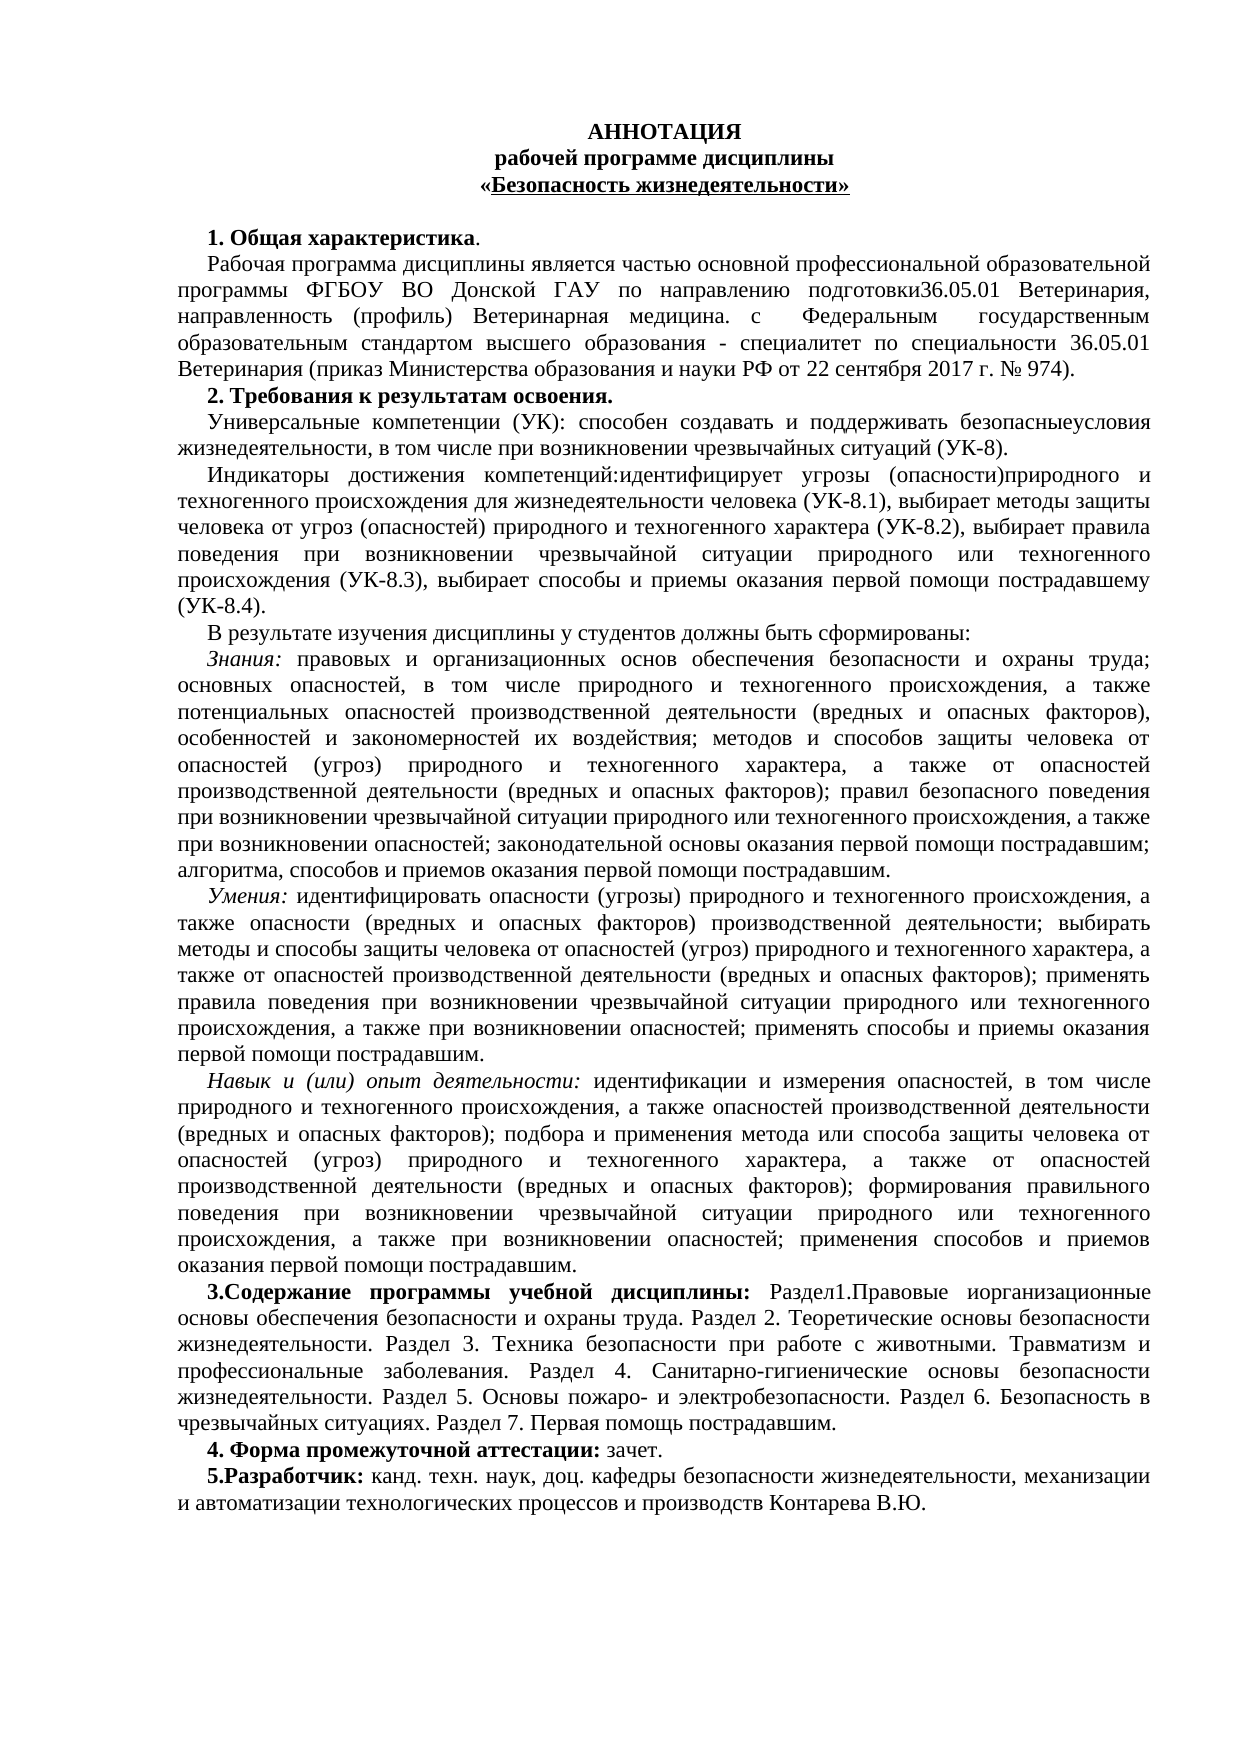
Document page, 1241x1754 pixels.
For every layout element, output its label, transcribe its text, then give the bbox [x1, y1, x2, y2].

text 3.Содержание программы учебной дисциплины: Раздел1.Правовые иорганизационные основы обеспечения безопасности и охраны труда. Раздел 2. Теоретические основы безопасности жизнедеятельности. Раздел 3. Техника безопасности при работе с животными. Травматизм и профессиональные заболевания. Раздел 4. Санитарно-гигиенические основы безопасности жизнедеятельности. Раздел 5. Основы пожаро- и электробезопасности. Раздел 6. Безопасность в чрезвычайных ситуациях. Раздел 7. Первая помощь пострадавшим. [177, 1278, 1152, 1436]
text 1. Общая характеристика. [177, 223, 1152, 250]
text Универсальные компетенции (УК): способен создавать и поддерживать безопасныеусловия жизнедеятельности, в том числе при возникновении чрезвычайных ситуаций (УК-8). [177, 408, 1152, 461]
text рабочей программе дисциплины [177, 144, 1152, 171]
text Индикаторы достижения компетенций:идентифицирует угрозы (опасности)природного и техногенного происхождения для жизнедеятельности человека (УК-8.1), выбирает методы защиты человека от угроз (опасностей) природного и техногенного характера (УК-8.2), выбирает правила поведения при возникновении чрезвычайной ситуации природного или техногенного происхождения (УК-8.3), выбирает способы и приемы оказания первой помощи пострадавшему (УК-8.4). [177, 461, 1152, 619]
list Требования к результатам освоения. [177, 382, 1152, 408]
text Рабочая программа дисциплины является частью основной профессиональной образовательной программы ФГБОУ ВО Донской ГАУ по направлению подготовки36.05.01 Ветеринария, направленность (профиль) Ветеринарная медицина. с Федеральным государственным образовательным стандартом высшего образования - специалитет по специальности 36.05.01 Ветеринария (приказ Министерства образования и науки РФ от 22 сентября 2017 г. № 974). [177, 250, 1152, 382]
text Знания: правовых и организационных основ обеспечения безопасности и охраны труда; основных опасностей, в том числе природного и техногенного происхождения, а также потенциальных опасностей производственной деятельности (вредных и опасных факторов), особенностей и закономерностей их воздействия; методов и способов защиты человека от опасностей (угроз) природного и техногенного характера, а также от опасностей производственной деятельности (вредных и опасных факторов); правил безопасного поведения при возникновении чрезвычайной ситуации природного или техногенного происхождения, а также при возникновении опасностей; законодательной основы оказания первой помощи пострадавшим; алгоритма, способов и приемов оказания первой помощи пострадавшим. [177, 645, 1152, 882]
text Навык и (или) опыт деятельности: идентификации и измерения опасностей, в том числе природного и техногенного происхождения, а также опасностей производственной деятельности (вредных и опасных факторов); подбора и применения метода или способа защиты человека от опасностей (угроз) природного и техногенного характера, а также от опасностей производственной деятельности (вредных и опасных факторов); формирования правильного поведения при возникновении чрезвычайной ситуации природного или техногенного происхождения, а также при возникновении опасностей; применения способов и приемов оказания первой помощи пострадавшим. [177, 1067, 1152, 1278]
list Форма промежуточной аттестации: зачет. [177, 1436, 1152, 1462]
text 5.Разработчик: канд. техн. наук, доц. кафедры безопасности жизнедеятельности, механизации и автоматизации технологических процессов и производств Контарева В.Ю. [177, 1462, 1152, 1515]
text АННОТАЦИЯ [177, 118, 1152, 144]
text «Безопасность жизнедеятельности» [177, 171, 1152, 197]
text Умения: идентифицировать опасности (угрозы) природного и техногенного происхождения, а также опасности (вредных и опасных факторов) производственной деятельности; выбирать методы и способы защиты человека от опасностей (угроз) природного и техногенного характера, а также от опасностей производственной деятельности (вредных и опасных факторов); применять правила поведения при возникновении чрезвычайной ситуации природного или техногенного происхождения, а также при возникновении опасностей; применять способы и приемы оказания первой помощи пострадавшим. [177, 882, 1152, 1067]
text В результате изучения дисциплины у студентов должны быть сформированы: [177, 619, 1152, 645]
